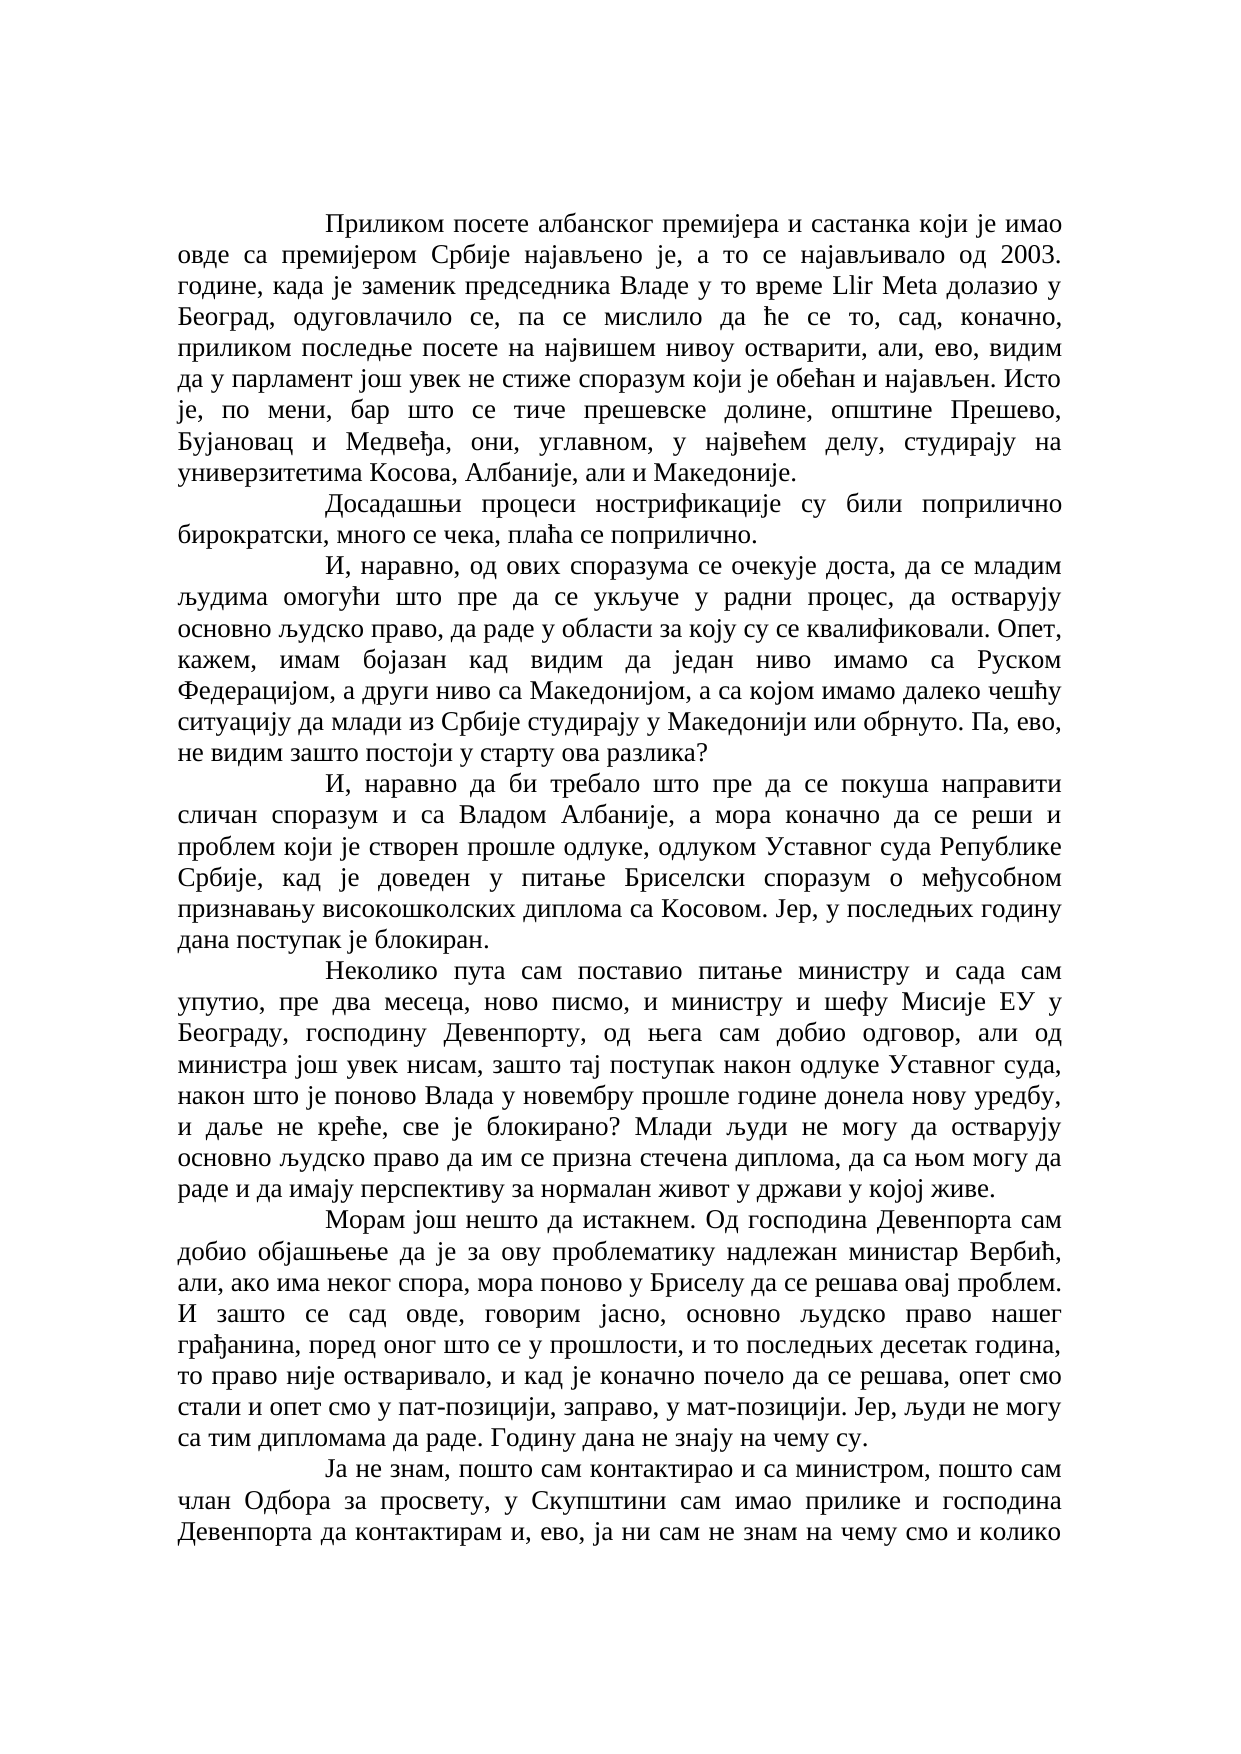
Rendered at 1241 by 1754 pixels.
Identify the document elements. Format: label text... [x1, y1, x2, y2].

text И, наравно, од ових споразума се очекује доста, да се младим људима омогући што пре да се укључе у радни процес, да остварују основно људско право, да раде у области за коју су се квалификовали. Опет, кажем, имам бојазан кад видим да један ниво имамо са Руском Федерацијом, а други ниво са Македонијом, а са којом имамо далеко чешћу ситуацију да млади из Србије студирају у Македонији или обрнуто. Па, ево, не видим зашто постоји у старту ова разлика? [177, 549, 1063, 767]
text Морам још нешто да истакнем. Од господина Девенпорта сам добио објашњење да је за ову проблематику надлежан министар Вербић, али, ако има неког спора, мора поново у Бриселу да се решава овај проблем. И зашто се сад овде, говорим јасно, основно људско право нашег грађанина, поред оног што се у прошлости, и то последњих десетак година, то право није остваривало, и кад је коначно почело да се решава, опет смо стали и опет смо у пат-позицији, заправо, у мат-позицији. Јер, људи не могу са тим дипломама да раде. Годину дана не знају на чему су. [177, 1203, 1063, 1453]
text Неколико пута сам поставио питање министру и сада сам упутио, пре два месеца, ново писмо, и министру и шефу Мисије ЕУ у Београду, господину Девенпорту, од њега сам добио одговор, али од министра још увек нисам, зашто тај поступак након одлуке Уставног суда, након што је поново Влада у новембру прошле године донела нову уредбу, и даље не креће, све је блокирано? Млади људи не могу да остварују основно људско право да им се призна стечена диплома, да са њом могу да раде и да имају перспективу за нормалан живот у држави у којој живе. [177, 954, 1063, 1203]
text И, наравно да би требало што пре да се покуша направити сличан споразум и са Владом Албаније, а мора коначно да се реши и проблем који је створен прошле одлуке, одлуком Уставног суда Републике Србије, кад је доведен у питање Бриселски споразум о међусобном признавању високошколских диплома са Косовом. Јер, у последњих годину дана поступак је блокиран. [177, 767, 1063, 954]
text Досадашњи процеси нострификације су били поприлично бирократски, много се чека, плаћа се поприлично. [177, 487, 1063, 549]
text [177, 1453, 1063, 1546]
text Приликом посете албанског премијера и састанка који је имао овде са премијером Србије најављено је, а то се најављивало од 2003. године, када је заменик председника Владе у то време Llir Meta долазио у Београд, одуговлачило се, па се мислило да ће се то, сад, коначно, приликом последње посете на највишем нивоу остварити, али, ево, видим да у парламент још увек не стиже споразум који је обећан и најављен. Исто је, по мени, бар што се тиче прешевске долине, општине Прешево, Бујановац и Медвеђа, они, углавном, у највећем делу, студирају на универзитетима Косова, Албаније, али и Македоније. [177, 207, 1063, 487]
